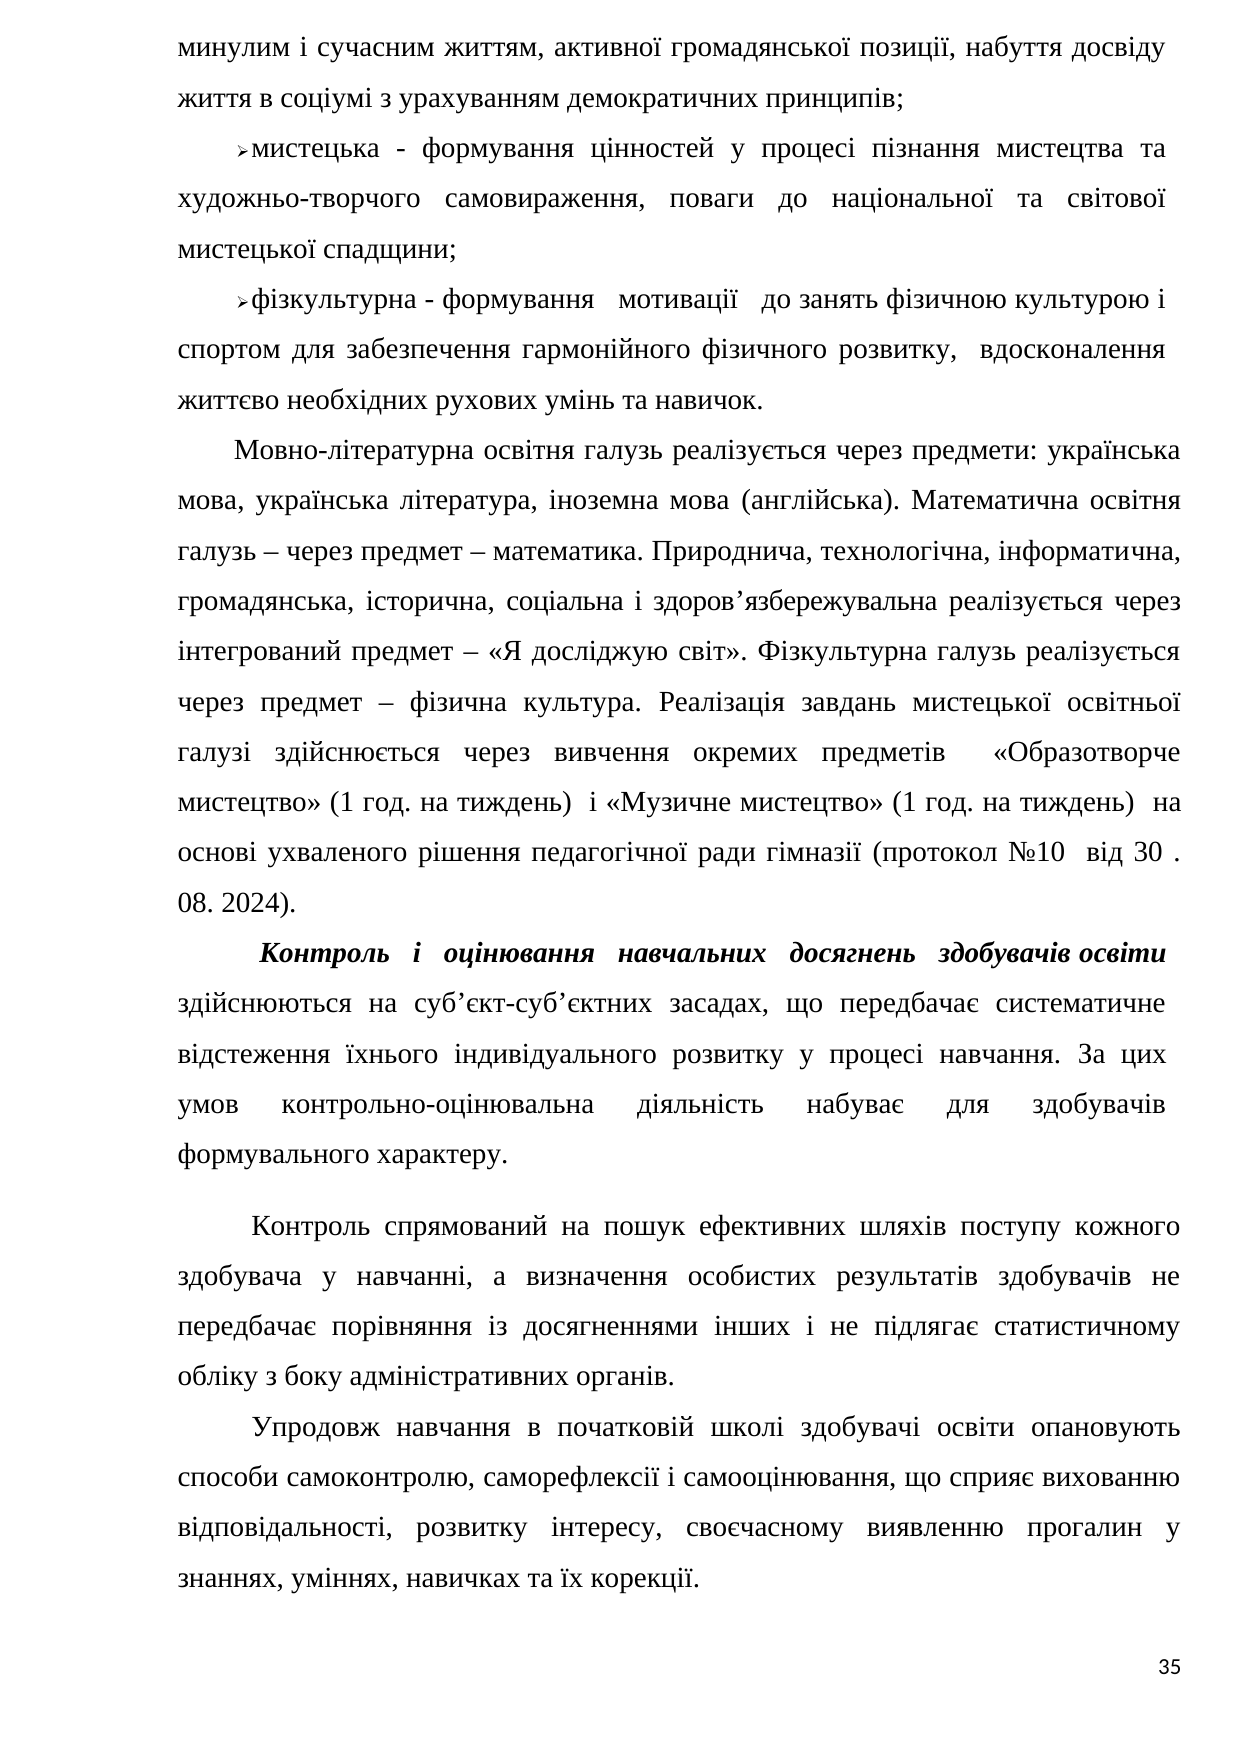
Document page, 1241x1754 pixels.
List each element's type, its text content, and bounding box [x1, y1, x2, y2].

text Контроль спрямований на пошук ефективних шляхів поступу кожного здобувача у навчанні, а визначення особистих результатів здобувачів не передбачає порівняння із досягненнями інших і не підлягає статистичному обліку з боку адміністративних органів. [177, 1208, 1181, 1392]
list мистецька - формування цінностей у процесі пізнання мистецтва та художньо-творчого самовираження, поваги до національної та світової мистецької спадщини; [177, 130, 1167, 264]
text Мовно-літературна освітня галузь реалізується через предмети: українська мова, українська література, іноземна мова (англійська). Математична освітня галузь – через предмет – математика. Природнича, технологічна, інформатична, громадянська, історична, соціальна і здоров’язбережувальна реалізується через інтегрований предмет – «Я досліджую світ». Фізкультурна галузь реалізується через предмет – фізична культура. Реалізація завдань мистецької освітньої галузі здійснюється через вивчення окремих предметів «Образотворче мистецтво» (1 год. на тиждень) і «Музичне мистецтво» (1 год. на тиждень) на основі ухваленого рішення педагогічної ради гімназії (протокол №10 від 30 . 08. 2024). [177, 432, 1181, 918]
text Упродовж навчання в початковій школі здобувачі освіти опановують способи самоконтролю, саморефлексії і самооцінювання, що сприяє вихованню відповідальності, розвитку інтересу, своєчасному виявленню прогалин у знаннях, уміннях, навичках та їх корекції. [177, 1409, 1181, 1593]
list фізкультурна - формування мотивації до занять фізичною культурою і спортом для забезпечення гармонійного фізичного розвитку, вдосконалення життєво необхідних рухових умінь та навичок. [177, 281, 1167, 415]
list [177, 29, 1167, 113]
text Контроль і оцінювання навчальних досягнень здобувачів освіти здійснюються на суб’єкт-суб’єктних засадах, що передбачає систематичне відстеження їхнього індивідуального розвитку у процесі навчання. За цих умов контрольно-оцінювальна діяльність набуває для здобувачів формувального характеру. [177, 935, 1167, 1170]
